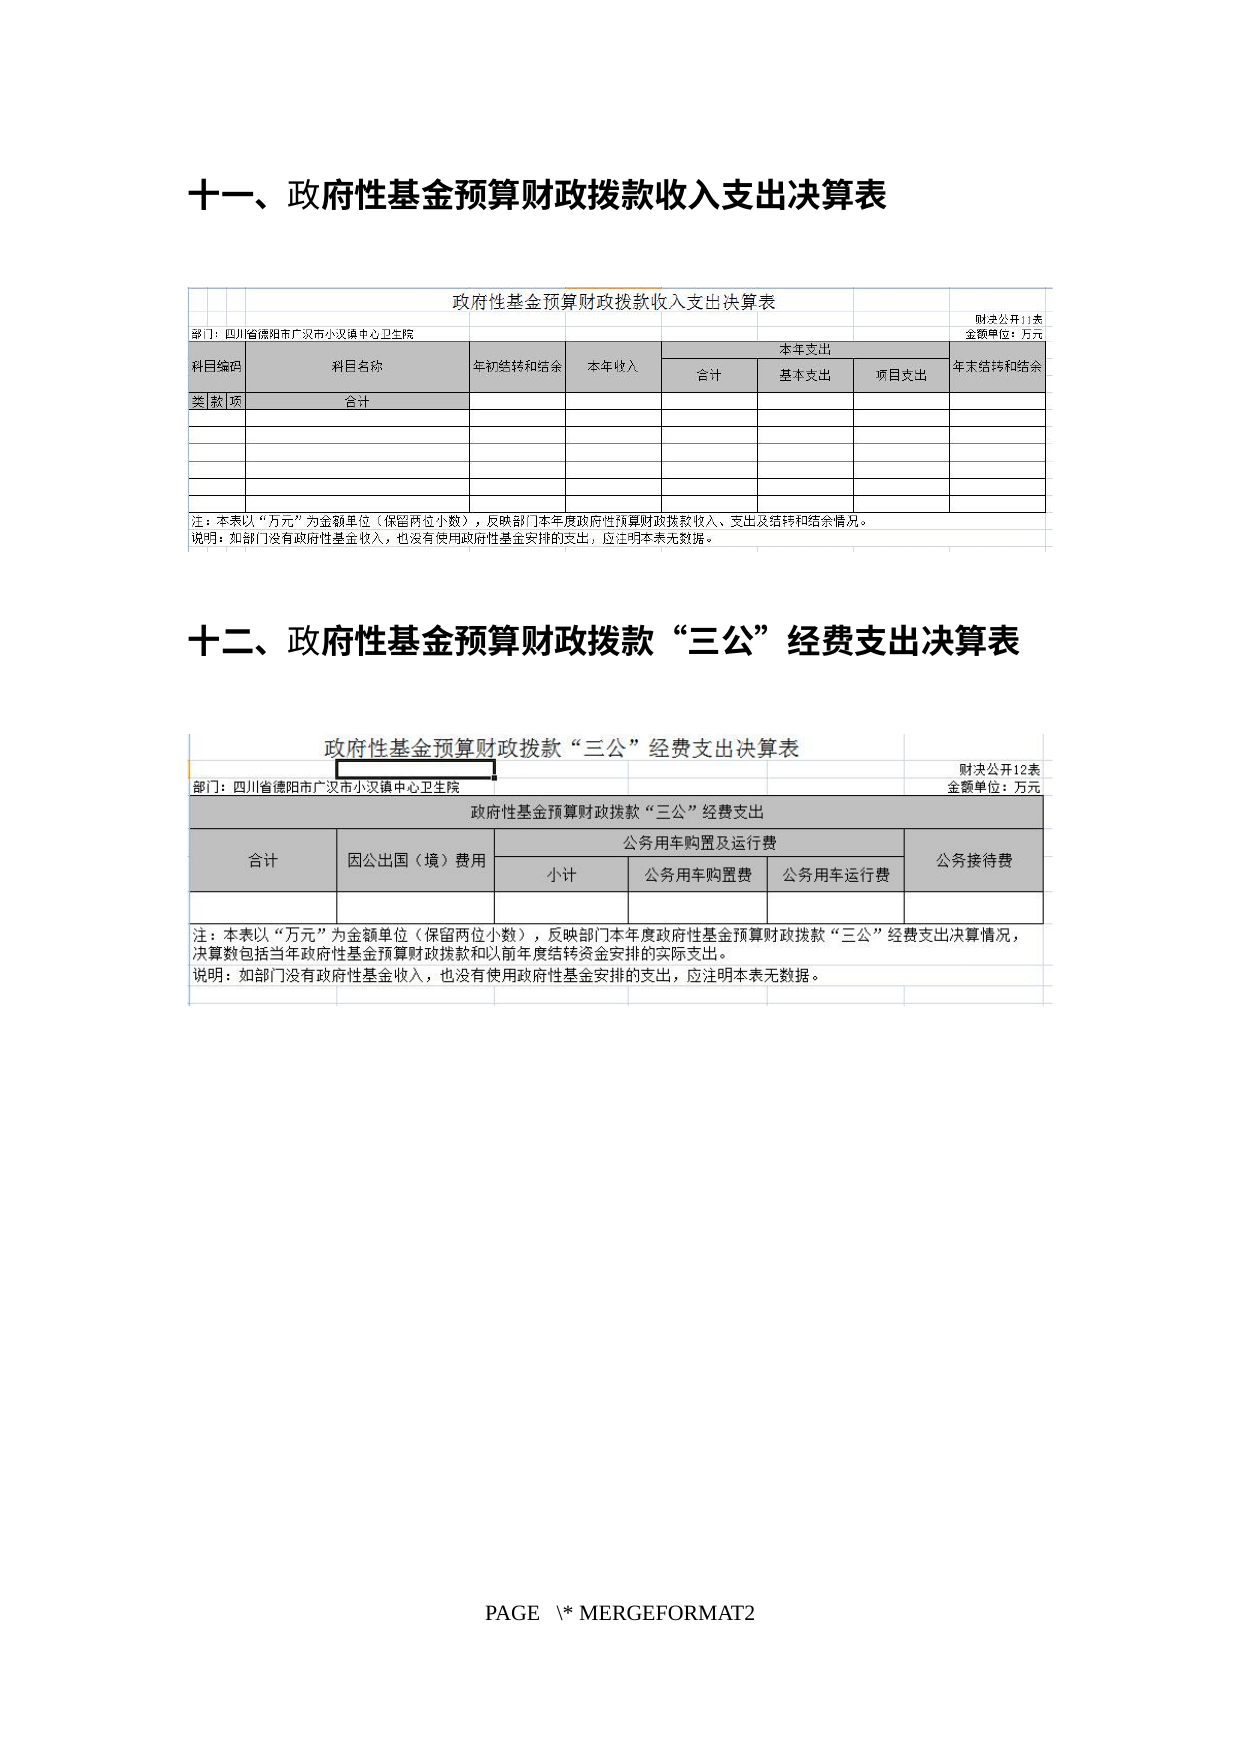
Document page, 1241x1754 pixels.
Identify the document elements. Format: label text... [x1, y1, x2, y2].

picture [187, 287, 1053, 552]
subtitle 十一、政府性基金预算财政拨款收入支出决算表 [187, 160, 1053, 225]
subtitle 十二、政府性基金预算财政拨款“三公”经费支出决算表 [187, 607, 1053, 672]
picture [187, 734, 1053, 1006]
